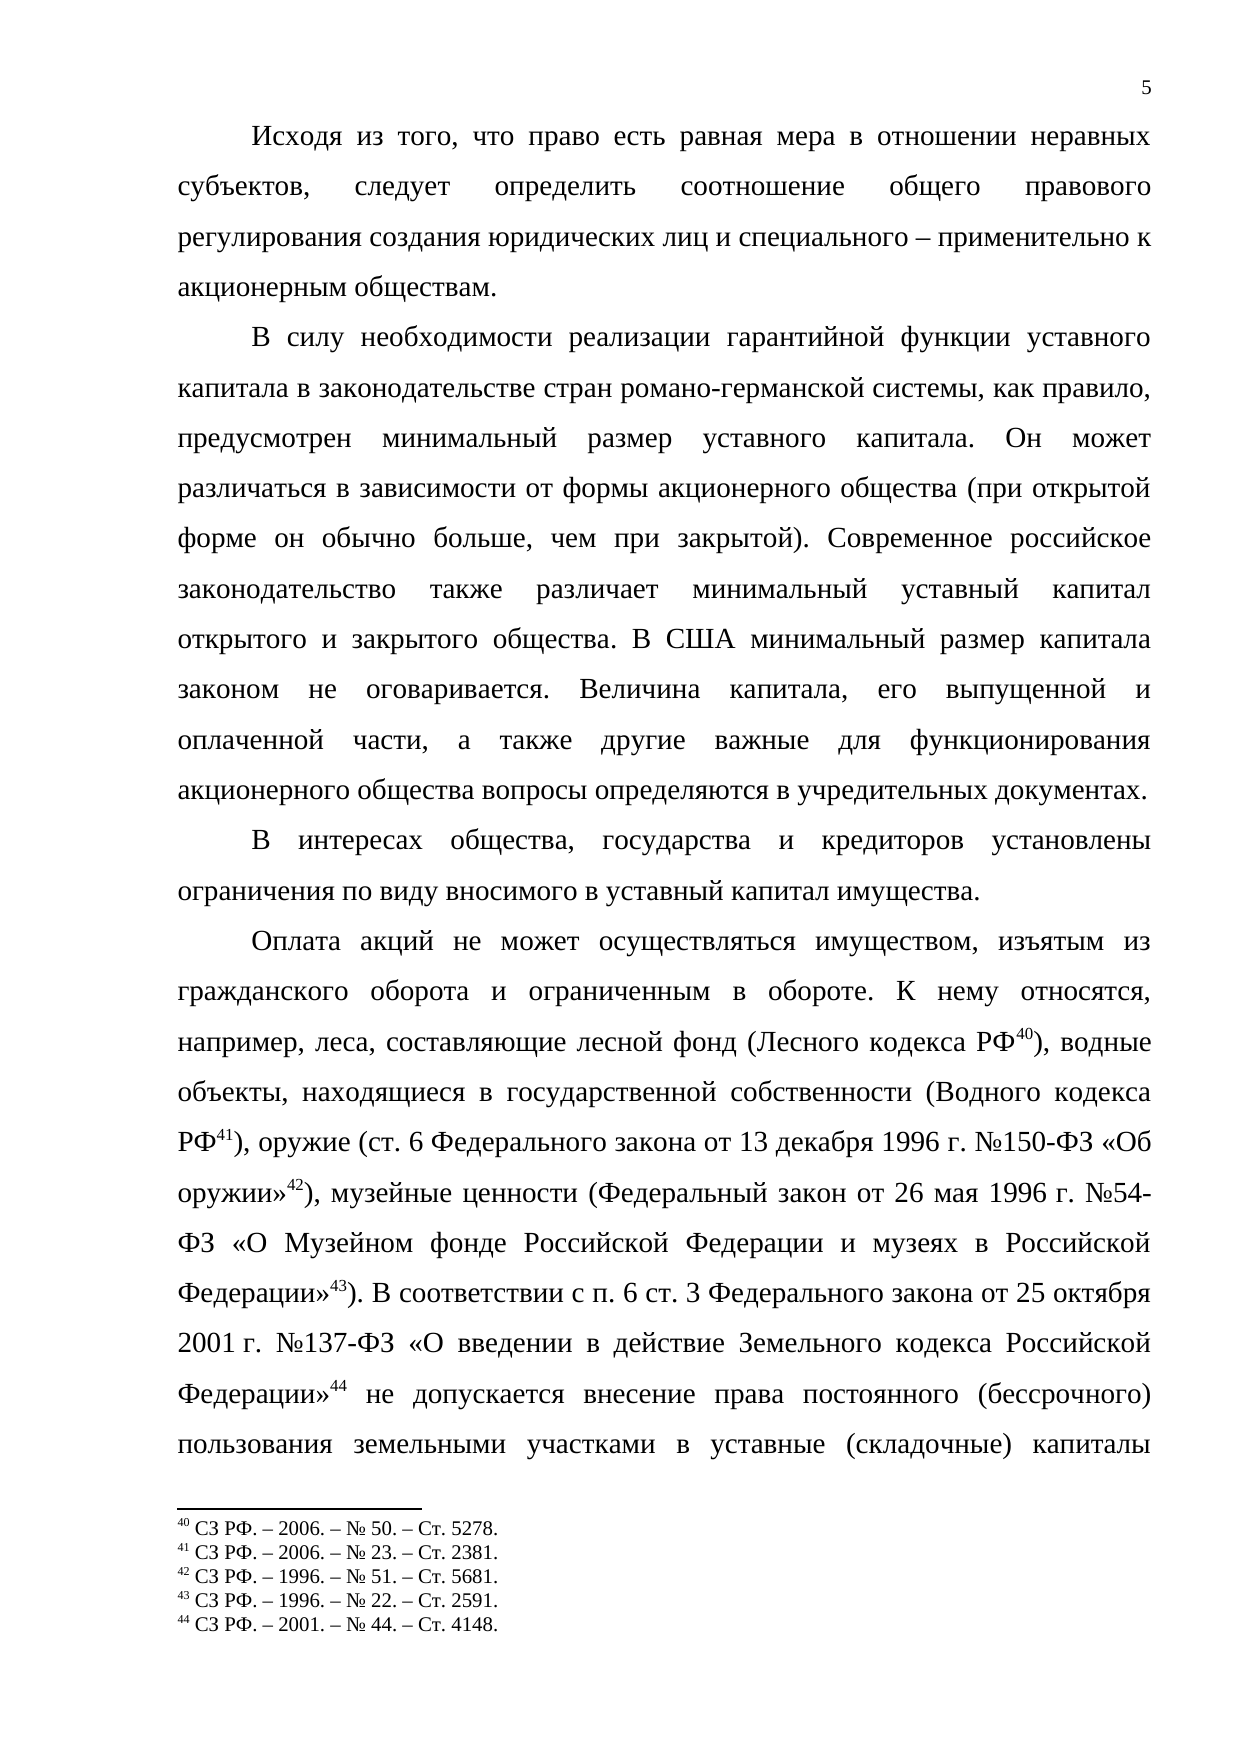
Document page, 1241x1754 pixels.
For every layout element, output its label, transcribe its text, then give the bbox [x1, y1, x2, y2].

text Исходя из того, что право есть равная мера в отношении неравных субъектов, следует определить соотношение общего правового регулирования создания юридических лиц и специального – применительно к акционерным обществам. [177, 118, 1152, 303]
text В интересах общества, государства и кредиторов установлены ограничения по виду вносимого в уставный капитал имущества. [177, 822, 1152, 906]
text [177, 923, 1152, 1460]
text В силу необходимости реализации гарантийной функции уставного капитала в законодательстве стран романо-германской системы, как правило, предусмотрен минимальный размер уставного капитала. Он может различаться в зависимости от формы акционерного общества (при открытой форме он обычно больше, чем при закрытой). Современное российское законодательство также различает минимальный уставный капитал открытого и закрытого общества. В США минимальный размер капитала законом не оговаривается. Величина капитала, его выпущенной и оплаченной части, а также другие важные для функционирования акционерного общества вопросы определяются в учредительных документах. [177, 319, 1152, 806]
